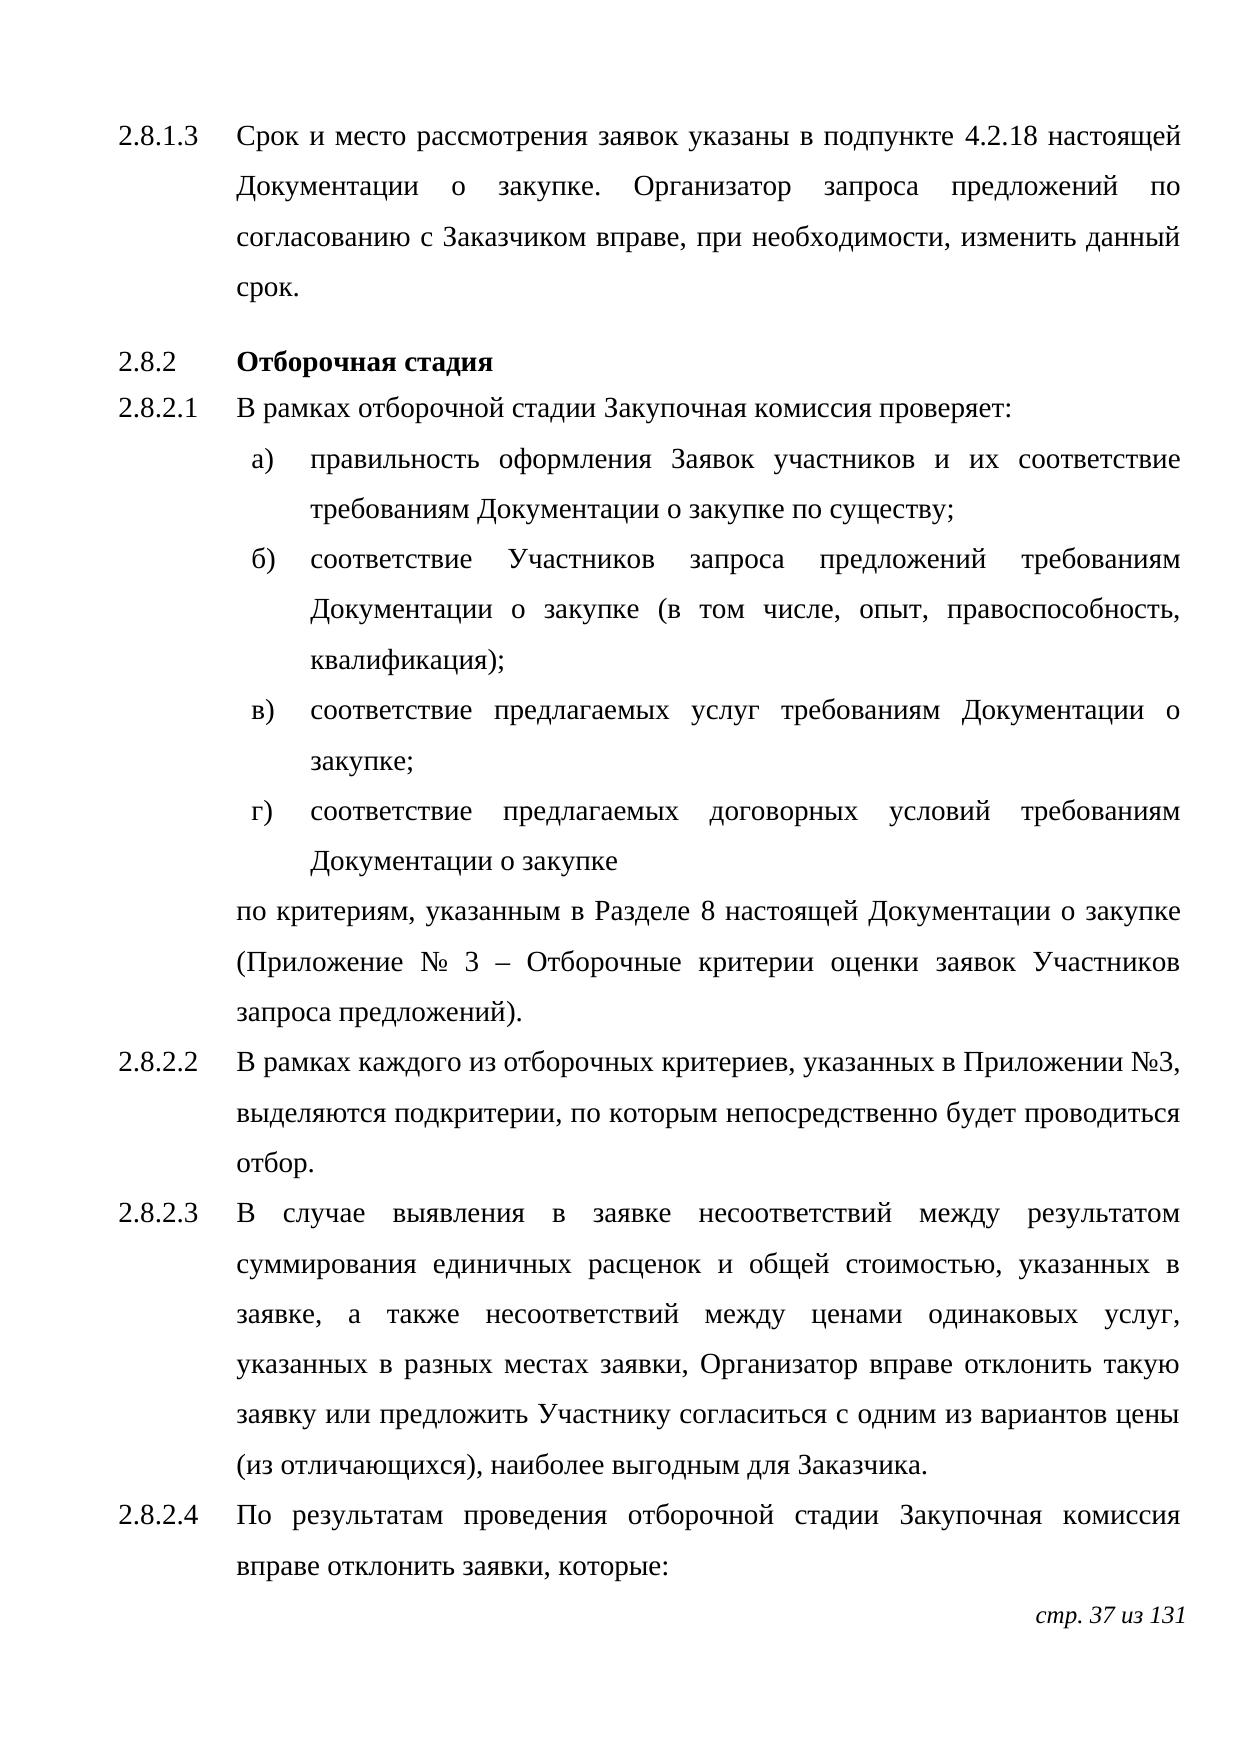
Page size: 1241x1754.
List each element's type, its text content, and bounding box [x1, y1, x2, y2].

text В случае выявления в заявке несоответствий между результатом суммирования единичных расценок и общей стоимостью, указанных в заявке, а также несоответствий между ценами одинаковых услуг, указанных в разных местах заявки, Организатор вправе отклонить такую заявку или предложить Участнику согласиться с одним из вариантов цены (из отличающихся), наиболее выгодным для Заказчика. [118, 1195, 1181, 1481]
text В рамках каждого из отборочных критериев, указанных в Приложении №3, выделяются подкритерии, по которым непосредственно будет проводиться отбор. [118, 1044, 1181, 1179]
text В рамках отборочной стадии Закупочная комиссия проверяет: [118, 390, 1181, 424]
text соответствие предлагаемых услуг требованиям Документации о закупке; [251, 692, 1181, 776]
text По результатам проведения отборочной стадии Закупочная комиссия вправе отклонить заявки, которые: [118, 1497, 1181, 1581]
text соответствие предлагаемых договорных условий требованиям Документации о закупке [251, 793, 1181, 877]
text Отборочная стадия [118, 344, 1181, 378]
text соответствие Участников запроса предложений требованиям Документации о закупке (в том числе, опыт, правоспособность, квалификация); [251, 541, 1181, 676]
text правильность оформления Заявок участников и их соответствие требованиям Документации о закупке по существу; [251, 441, 1181, 524]
